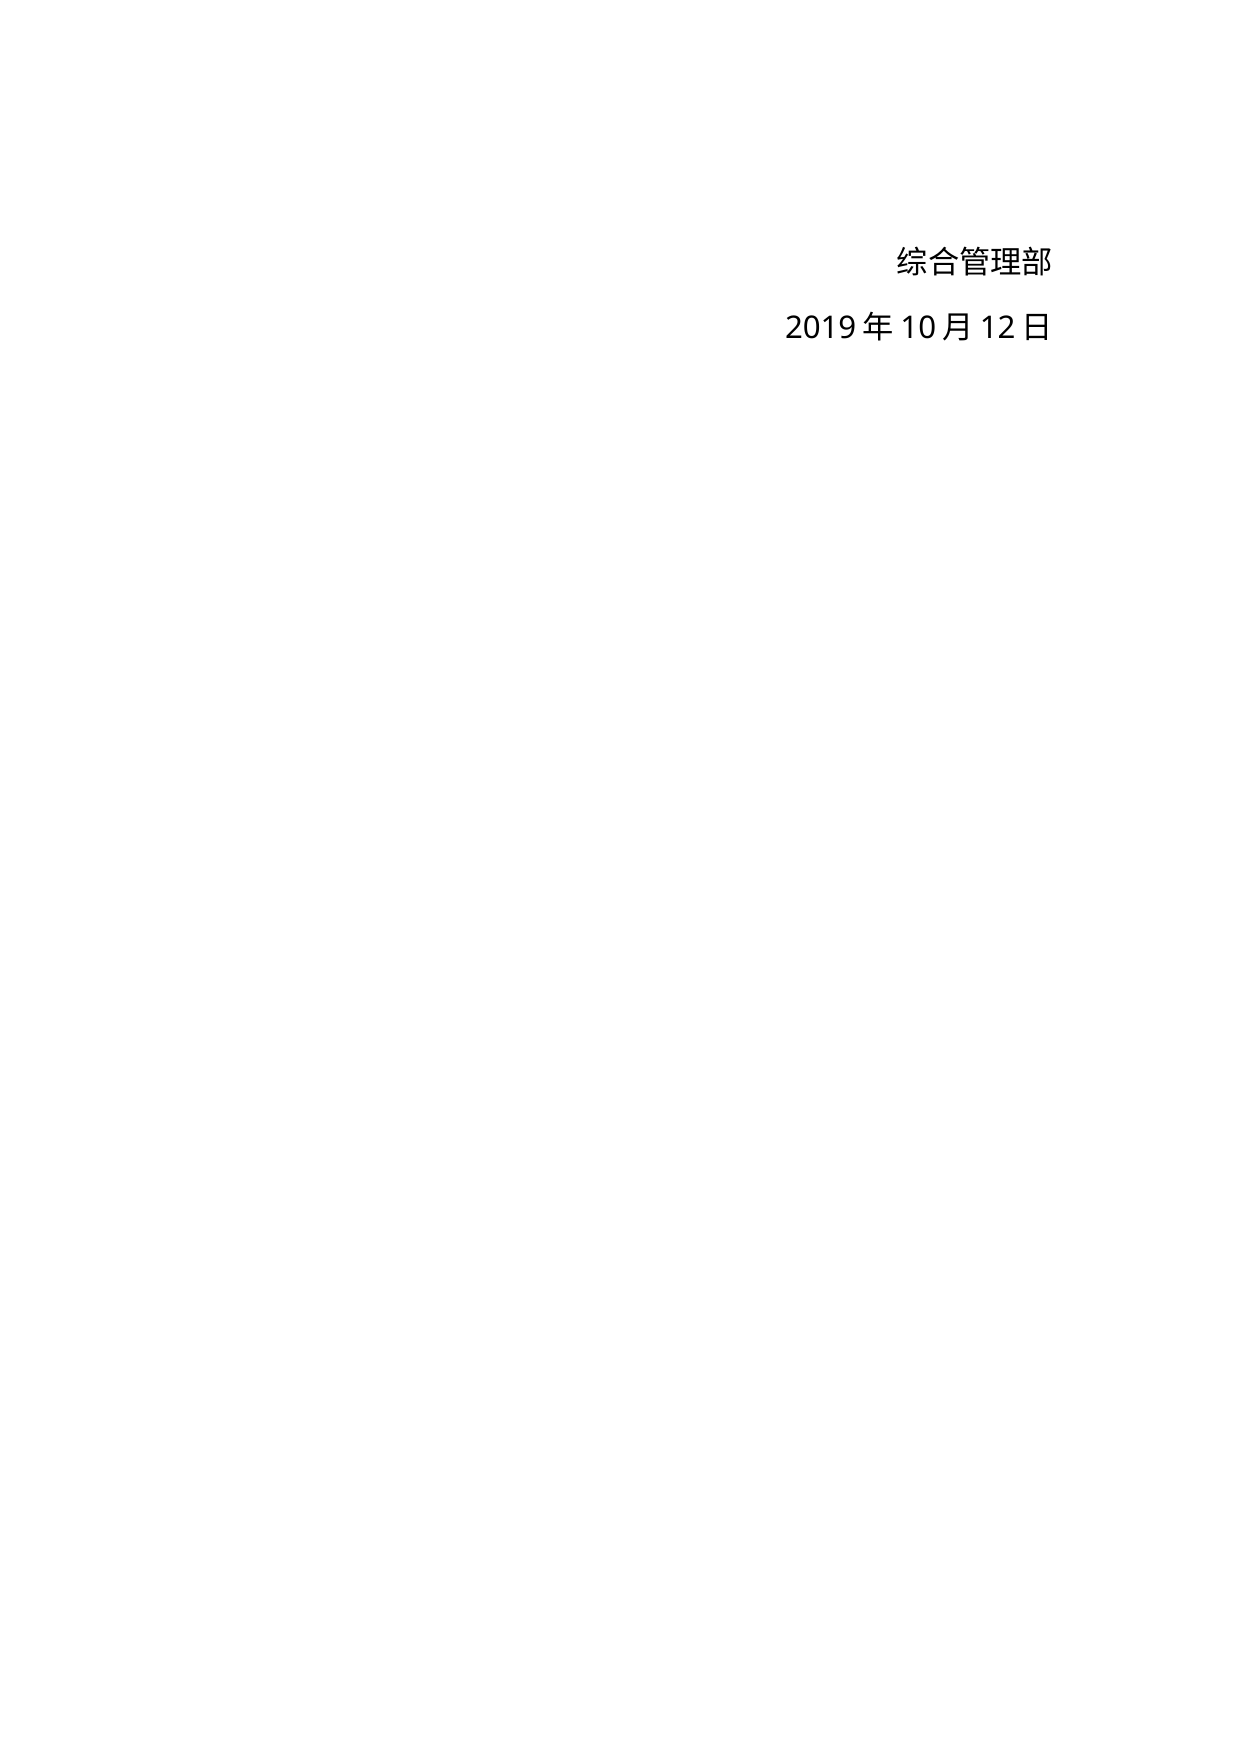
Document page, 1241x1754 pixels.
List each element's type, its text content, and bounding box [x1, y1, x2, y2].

list 2019年10月12日 [187, 292, 1053, 357]
list 综合管理部 [187, 227, 1053, 292]
